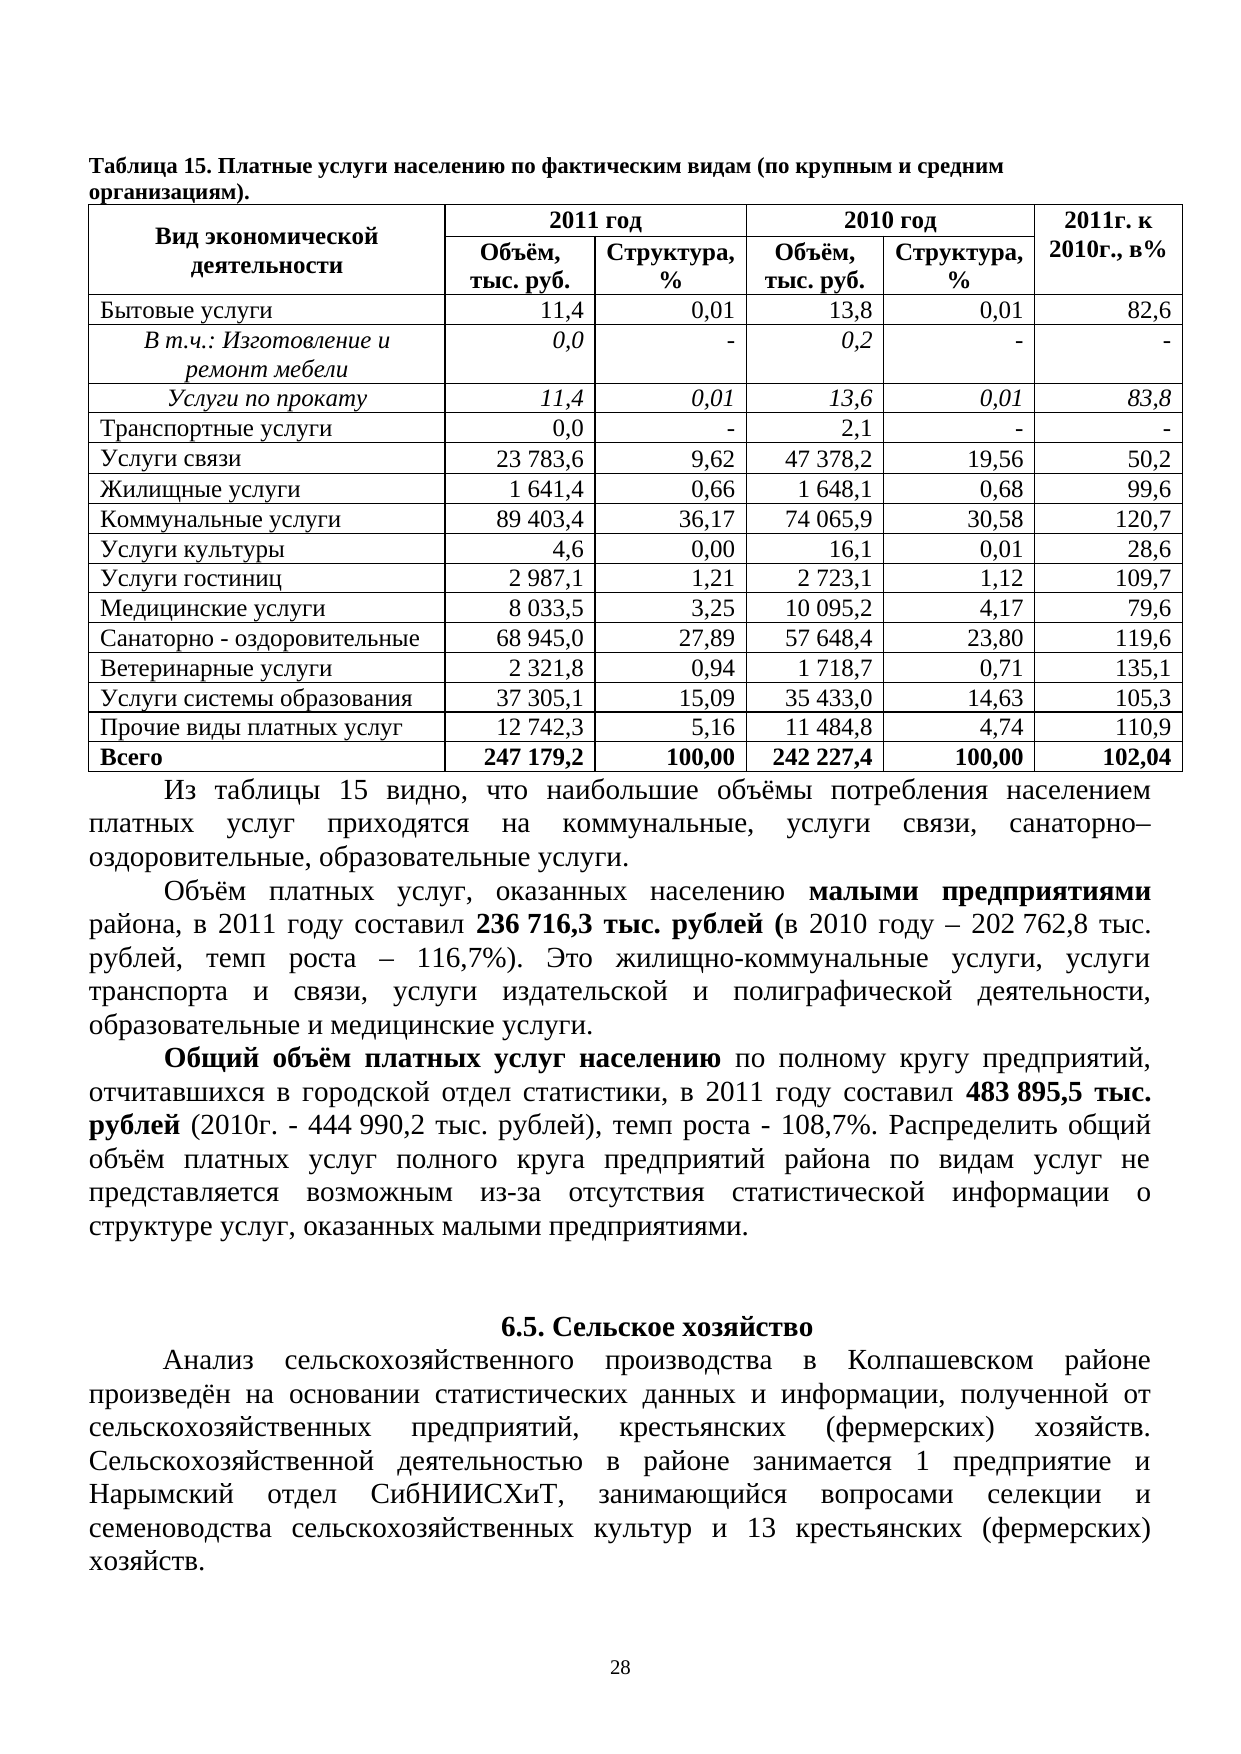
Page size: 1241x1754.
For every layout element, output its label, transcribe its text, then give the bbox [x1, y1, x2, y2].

table_cell 13,8 [747, 295, 883, 324]
table_cell 99,6 [1035, 474, 1182, 503]
table_cell Жилищные услуги [89, 474, 444, 503]
table_cell 68 945,0 [446, 623, 594, 652]
table_cell 89 403,4 [446, 504, 594, 533]
table_cell 11 484,8 [747, 713, 883, 741]
table_cell 242 227,4 [747, 742, 883, 771]
table_cell 57 648,4 [747, 623, 883, 652]
table_cell 12 742,3 [446, 713, 594, 741]
table_cell Медицинские услуги [89, 593, 444, 622]
table_cell 1,12 [884, 564, 1034, 592]
table_cell 11,4 [446, 295, 594, 324]
table_cell 2 987,1 [446, 564, 594, 592]
table_cell 5,16 [596, 713, 746, 741]
table_cell Бытовые услуги [89, 295, 444, 324]
table_cell 0,2 [747, 325, 883, 382]
table_cell 83,8 [1035, 384, 1182, 412]
table_cell Услуги связи [89, 443, 444, 473]
table_cell 0,01 [596, 295, 746, 324]
table_cell - [596, 413, 746, 442]
table_cell Услуги гостиниц [89, 564, 444, 592]
table_cell 15,09 [596, 683, 746, 711]
table_cell 120,7 [1035, 504, 1182, 533]
table_cell 23,80 [884, 623, 1034, 652]
table_cell 19,56 [884, 443, 1034, 473]
table_cell Объём, тыс. руб. [747, 237, 883, 294]
text 6.5. Сельское хозяйство [89, 1309, 1152, 1342]
table_cell 50,2 [1035, 443, 1182, 473]
table_cell Услуги системы образования [89, 683, 444, 711]
table_cell 4,17 [884, 593, 1034, 622]
table_cell 0,94 [596, 653, 746, 682]
table_cell 4,6 [446, 534, 594, 562]
table_cell 9,62 [596, 443, 746, 473]
table_cell 105,3 [1035, 683, 1182, 711]
table_cell 100,00 [884, 742, 1034, 771]
table_cell 119,6 [1035, 623, 1182, 652]
table_header 2011г. к 2010г., в% [1035, 205, 1182, 294]
table_cell 247 179,2 [446, 742, 594, 771]
table_cell 0,01 [596, 384, 746, 412]
table_cell - [1035, 325, 1182, 382]
table_cell 0,01 [884, 384, 1034, 412]
table_cell Коммунальные услуги [89, 504, 444, 533]
table_cell 0,66 [596, 474, 746, 503]
table_cell 37 305,1 [446, 683, 594, 711]
table_cell 1,21 [596, 564, 746, 592]
table_cell 0,71 [884, 653, 1034, 682]
table_cell 0,68 [884, 474, 1034, 503]
table_header 2011 год [446, 205, 746, 236]
table_header 2010 год [747, 205, 1034, 236]
table_cell - [884, 325, 1034, 382]
table_cell Услуги культуры [89, 534, 444, 562]
table_cell 100,00 [596, 742, 746, 771]
text Из таблицы 15 видно, что наибольшие объёмы потребления населением платных услуг приходятся на коммунальные, услуги связи, санаторно–оздоровительные, образовательные услуги. [89, 772, 1152, 873]
table_cell 4,74 [884, 713, 1034, 741]
table_cell 10 095,2 [747, 593, 883, 622]
text Таблица 15. Платные услуги населению по фактическим видам (по крупным и средним организациям). [89, 152, 1152, 204]
table_cell 3,25 [596, 593, 746, 622]
table_cell 23 783,6 [446, 443, 594, 473]
table_cell 0,0 [446, 325, 594, 382]
table_cell Структура, % [884, 237, 1034, 294]
table_cell 0,00 [596, 534, 746, 562]
table_cell 14,63 [884, 683, 1034, 711]
table_cell 1 718,7 [747, 653, 883, 682]
table_cell В т.ч.: Изготовление и ремонт мебели [89, 325, 444, 382]
table_cell 79,6 [1035, 593, 1182, 622]
table_cell 0,01 [884, 295, 1034, 324]
table_cell - [1035, 413, 1182, 442]
table_cell 2,1 [747, 413, 883, 442]
table_cell 1 648,1 [747, 474, 883, 503]
table_cell 109,7 [1035, 564, 1182, 592]
table_cell 11,4 [446, 384, 594, 412]
table_cell 27,89 [596, 623, 746, 652]
table_cell 74 065,9 [747, 504, 883, 533]
table_cell Прочие виды платных услуг [89, 713, 444, 741]
table_cell - [884, 413, 1034, 442]
table_cell Санаторно - оздоровительные [89, 623, 444, 652]
table_cell 0,0 [446, 413, 594, 442]
table_cell Транспортные услуги [89, 413, 444, 442]
table_cell Всего [89, 742, 444, 771]
table_cell 47 378,2 [747, 443, 883, 473]
table_cell 8 033,5 [446, 593, 594, 622]
table_cell 36,17 [596, 504, 746, 533]
table_header Вид экономической деятельности [89, 205, 444, 294]
table_cell 102,04 [1035, 742, 1182, 771]
text Анализ сельскохозяйственного производства в Колпашевском районе произведён на основании статистических данных и информации, полученной от сельскохозяйственных предприятий, крестьянских (фермерских) хозяйств. Сельскохозяйственной деятельностью в районе занимается 1 предприятие и Нарымский отдел СибНИИСХиТ, занимающийся вопросами селекции и семеноводства сельскохозяйственных культур и 13 крестьянских (фермерских) хозяйств. [89, 1342, 1152, 1577]
text Объём платных услуг, оказанных населению малыми предприятиями района, в 2011 году составил 236 716,3 тыс. рублей (в 2010 году – 202 762,8 тыс. рублей, темп роста – 116,7%). Это жилищно-коммунальные услуги, услуги транспорта и связи, услуги издательской и полиграфической деятельности, образовательные и медицинские услуги. [89, 873, 1152, 1040]
table_cell 2 723,1 [747, 564, 883, 592]
table_cell 30,58 [884, 504, 1034, 533]
table_cell 28,6 [1035, 534, 1182, 562]
table_cell 2 321,8 [446, 653, 594, 682]
table_cell Ветеринарные услуги [89, 653, 444, 682]
table_cell Структура, % [596, 237, 746, 294]
table_cell 13,6 [747, 384, 883, 412]
table_cell Услуги по прокату [89, 384, 444, 412]
table_cell 16,1 [747, 534, 883, 562]
table_cell 82,6 [1035, 295, 1182, 324]
table_cell 0,01 [884, 534, 1034, 562]
table_cell 135,1 [1035, 653, 1182, 682]
text Общий объём платных услуг населению по полному кругу предприятий, отчитавшихся в городской отдел статистики, в 2011 году составил 483 895,5 тыс. рублей (2010г. - 444 990,2 тыс. рублей), темп роста - 108,7%. Распределить общий объём платных услуг полного круга предприятий района по видам услуг не представляется возможным из-за отсутствия статистической информации о структуре услуг, оказанных малыми предприятиями. [89, 1040, 1152, 1242]
table_cell 35 433,0 [747, 683, 883, 711]
table_cell 110,9 [1035, 713, 1182, 741]
table_cell - [596, 325, 746, 382]
table_cell Объём, тыс. руб. [446, 237, 594, 294]
table_cell 1 641,4 [446, 474, 594, 503]
